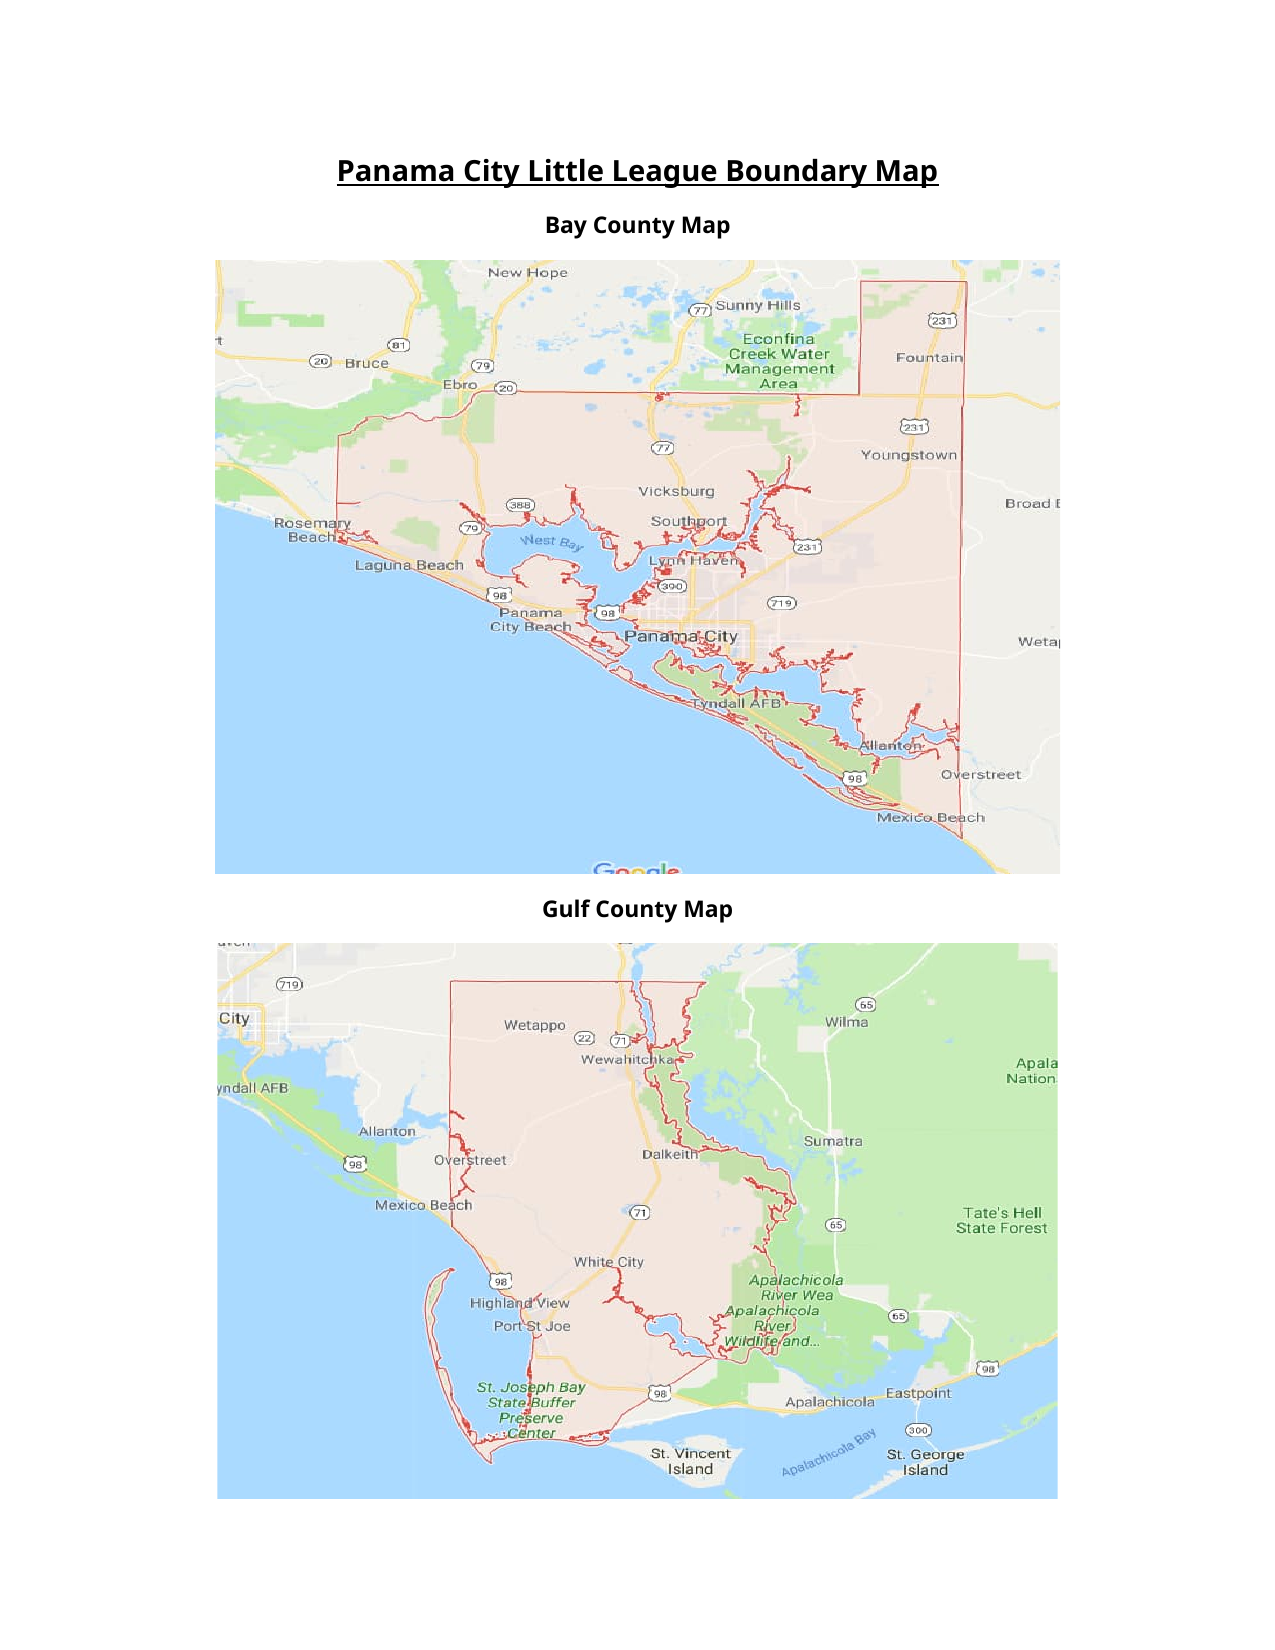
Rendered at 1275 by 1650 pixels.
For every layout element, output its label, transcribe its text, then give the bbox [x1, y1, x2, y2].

text Bay County Map [150, 209, 1125, 241]
picture [215, 260, 1060, 874]
text Panama City Little League Boundary Map [150, 150, 1125, 190]
picture [217, 943, 1058, 1499]
text Gulf County Map [150, 893, 1125, 924]
